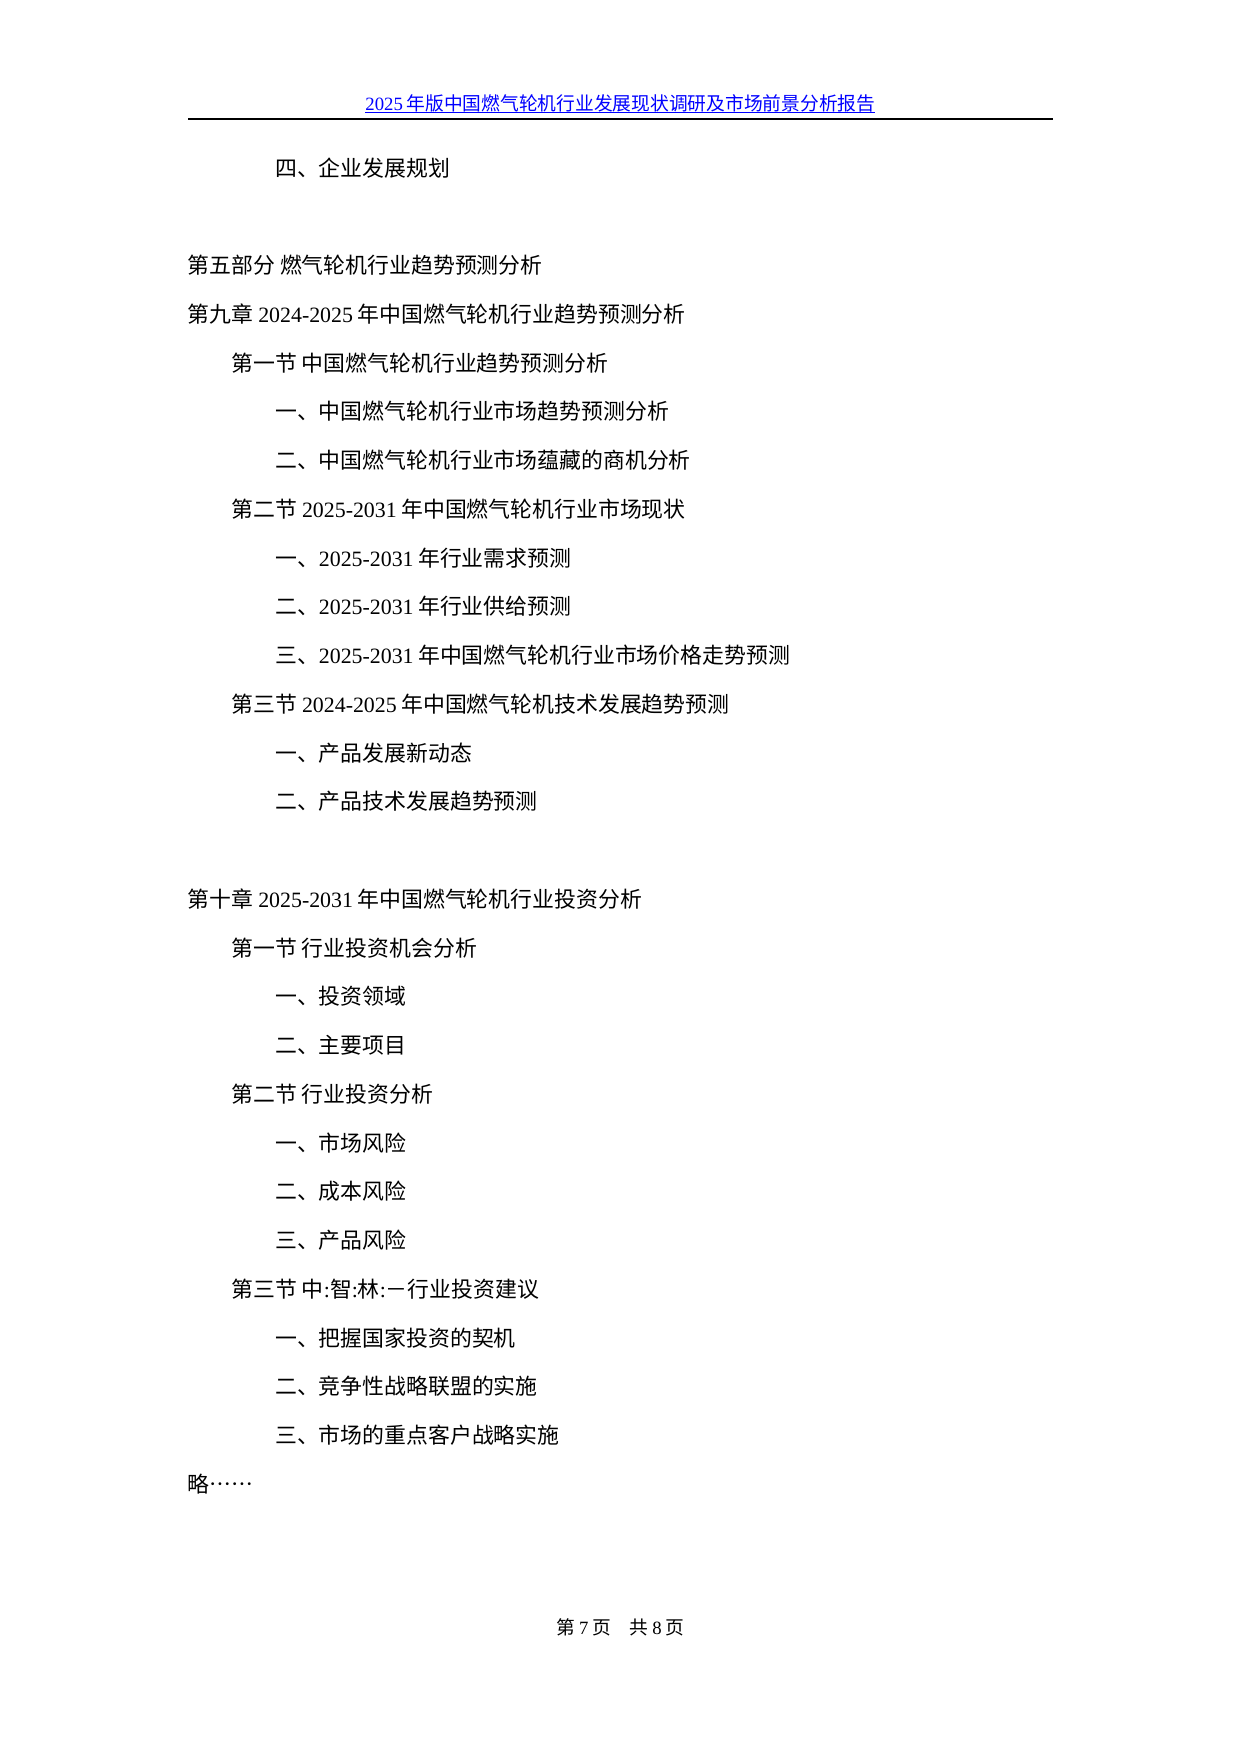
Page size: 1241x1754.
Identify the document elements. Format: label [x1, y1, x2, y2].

text [187, 150, 1053, 1499]
